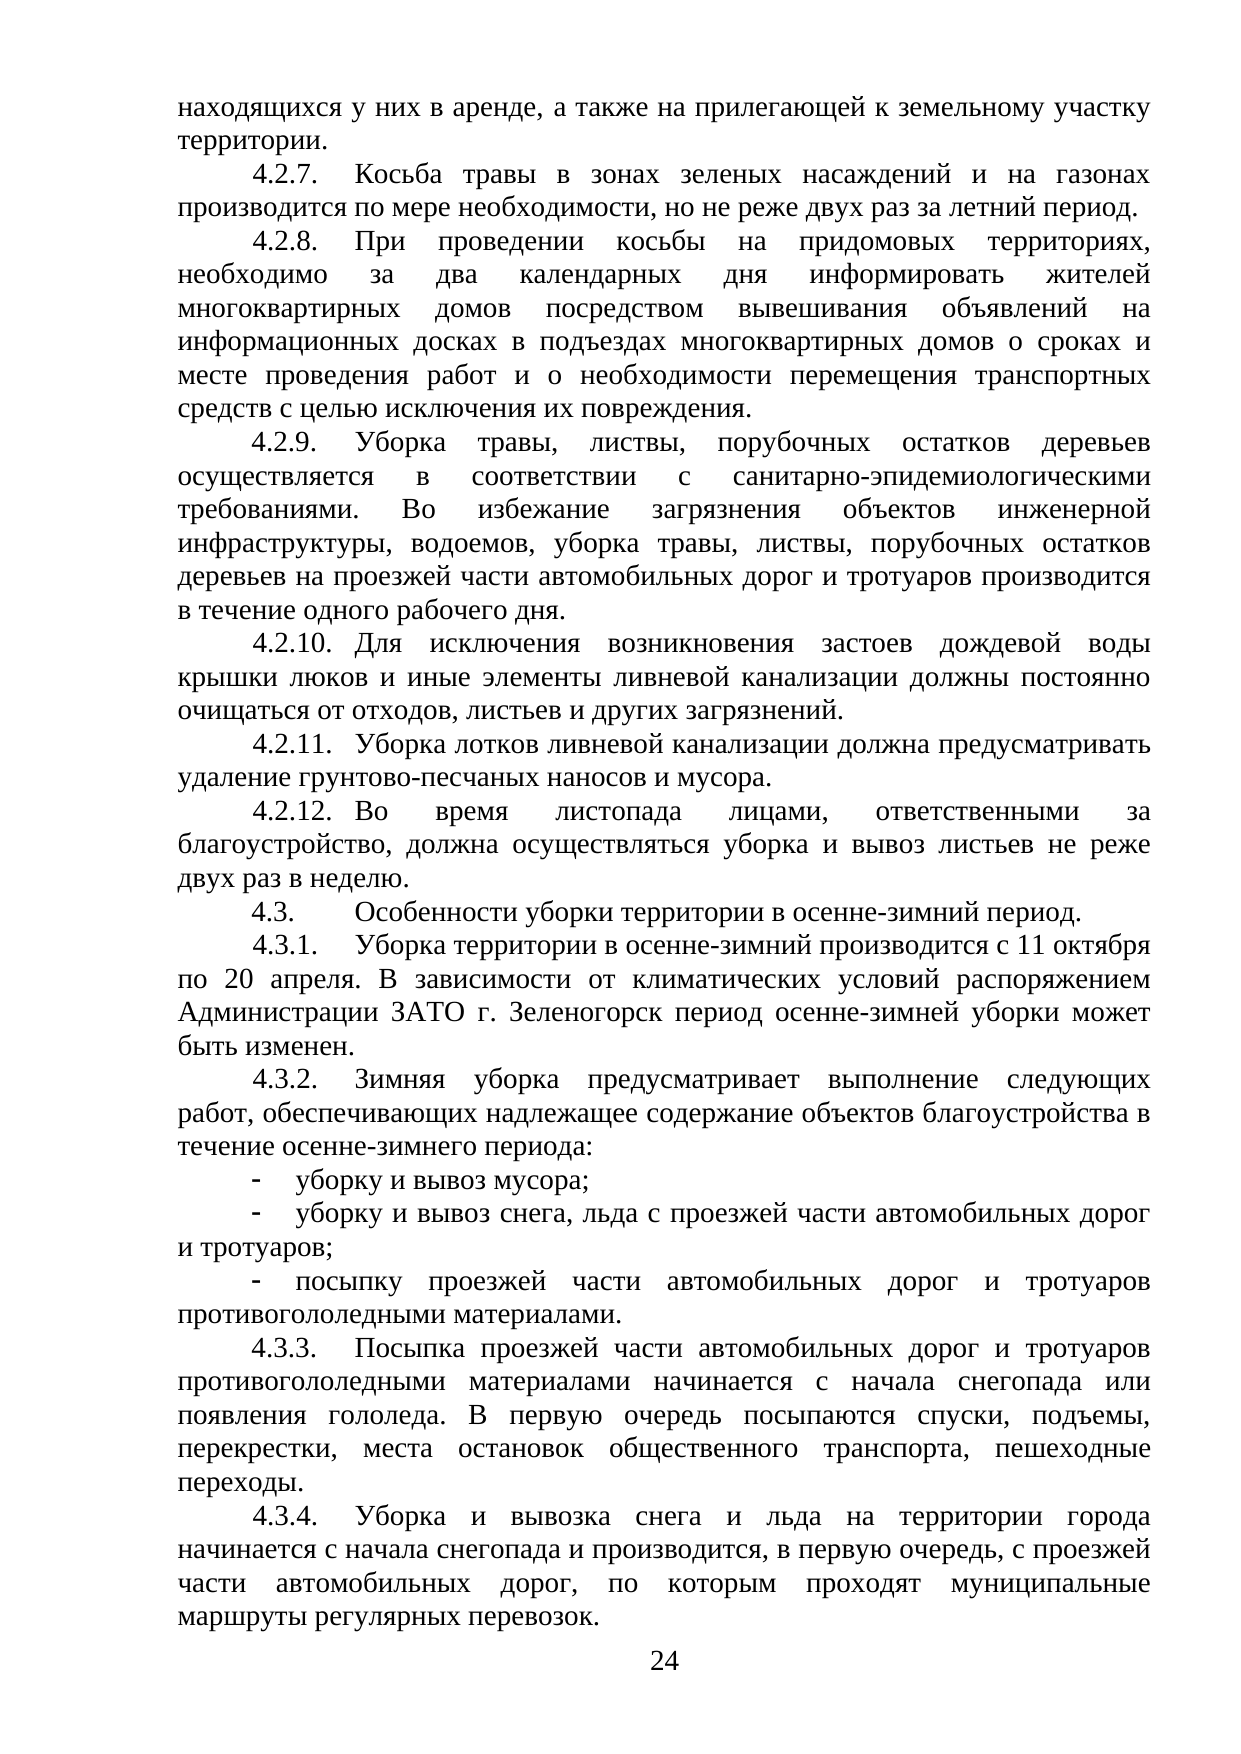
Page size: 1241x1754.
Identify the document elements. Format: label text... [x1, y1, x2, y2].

list При проведении косьбы на придомовых территориях, необходимо за два календарных дня информировать жителей многоквартирных домов посредством вывешивания объявлений на информационных досках в подъездах многоквартирных домов о сроках и месте проведения работ и о необходимости перемещения транспортных средств с целью исключения их повреждения. [177, 223, 1152, 424]
list Зимняя уборка предусматривает выполнение следующих работ, обеспечивающих надлежащее содержание объектов благоустройства в течение осенне-зимнего периода: [177, 1061, 1152, 1162]
list посыпку проезжей части автомобильных дорог и тротуаров противогололедными материалами. [177, 1263, 1152, 1330]
list Уборка лотков ливневой канализации должна предусматривать удаление грунтово-песчаных наносов и мусора. [177, 726, 1152, 793]
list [177, 89, 1152, 156]
list Во время листопада лицами, ответственными за благоустройство, должна осуществляться уборка и вывоз листьев не реже двух раз в неделю. [177, 793, 1152, 894]
list Для исключения возникновения застоев дождевой воды крышки люков и иные элементы ливневой канализации должны постоянно очищаться от отходов, листьев и других загрязнений. [177, 625, 1152, 726]
list уборку и вывоз мусора; [177, 1162, 1152, 1196]
list Посыпка проезжей части автомобильных дорог и тротуаров противогололедными материалами начинается с начала снегопада или появления гололеда. В первую очередь посыпаются спуски, подъемы, перекрестки, места остановок общественного транспорта, пешеходные переходы. [177, 1330, 1152, 1498]
list Уборка травы, листвы, порубочных остатков деревьев осуществляется в соответствии с санитарно-эпидемиологическими требованиями. Во избежание загрязнения объектов инженерной инфраструктуры, водоемов, уборка травы, листвы, порубочных остатков деревьев на проезжей части автомобильных дорог и тротуаров производится в течение одного рабочего дня. [177, 424, 1152, 625]
list уборку и вывоз снега, льда с проезжей части автомобильных дорог и тротуаров; [177, 1196, 1152, 1263]
list Особенности уборки территории в осенне-зимний период. [177, 894, 1152, 927]
list Уборка территории в осенне-зимний производится с 11 октября по 20 апреля. В зависимости от климатических условий распоряжением Администрации ЗАТО г. Зеленогорск период осенне-зимней уборки может быть изменен. [177, 927, 1152, 1061]
list Уборка и вывозка снега и льда на территории города начинается с начала снегопада и производится, в первую очередь, с проезжей части автомобильных дорог, по которым проходят муниципальные маршруты регулярных перевозок. [177, 1498, 1152, 1632]
list Косьба травы в зонах зеленых насаждений и на газонах производится по мере необходимости, но не реже двух раз за летний период. [177, 156, 1152, 223]
